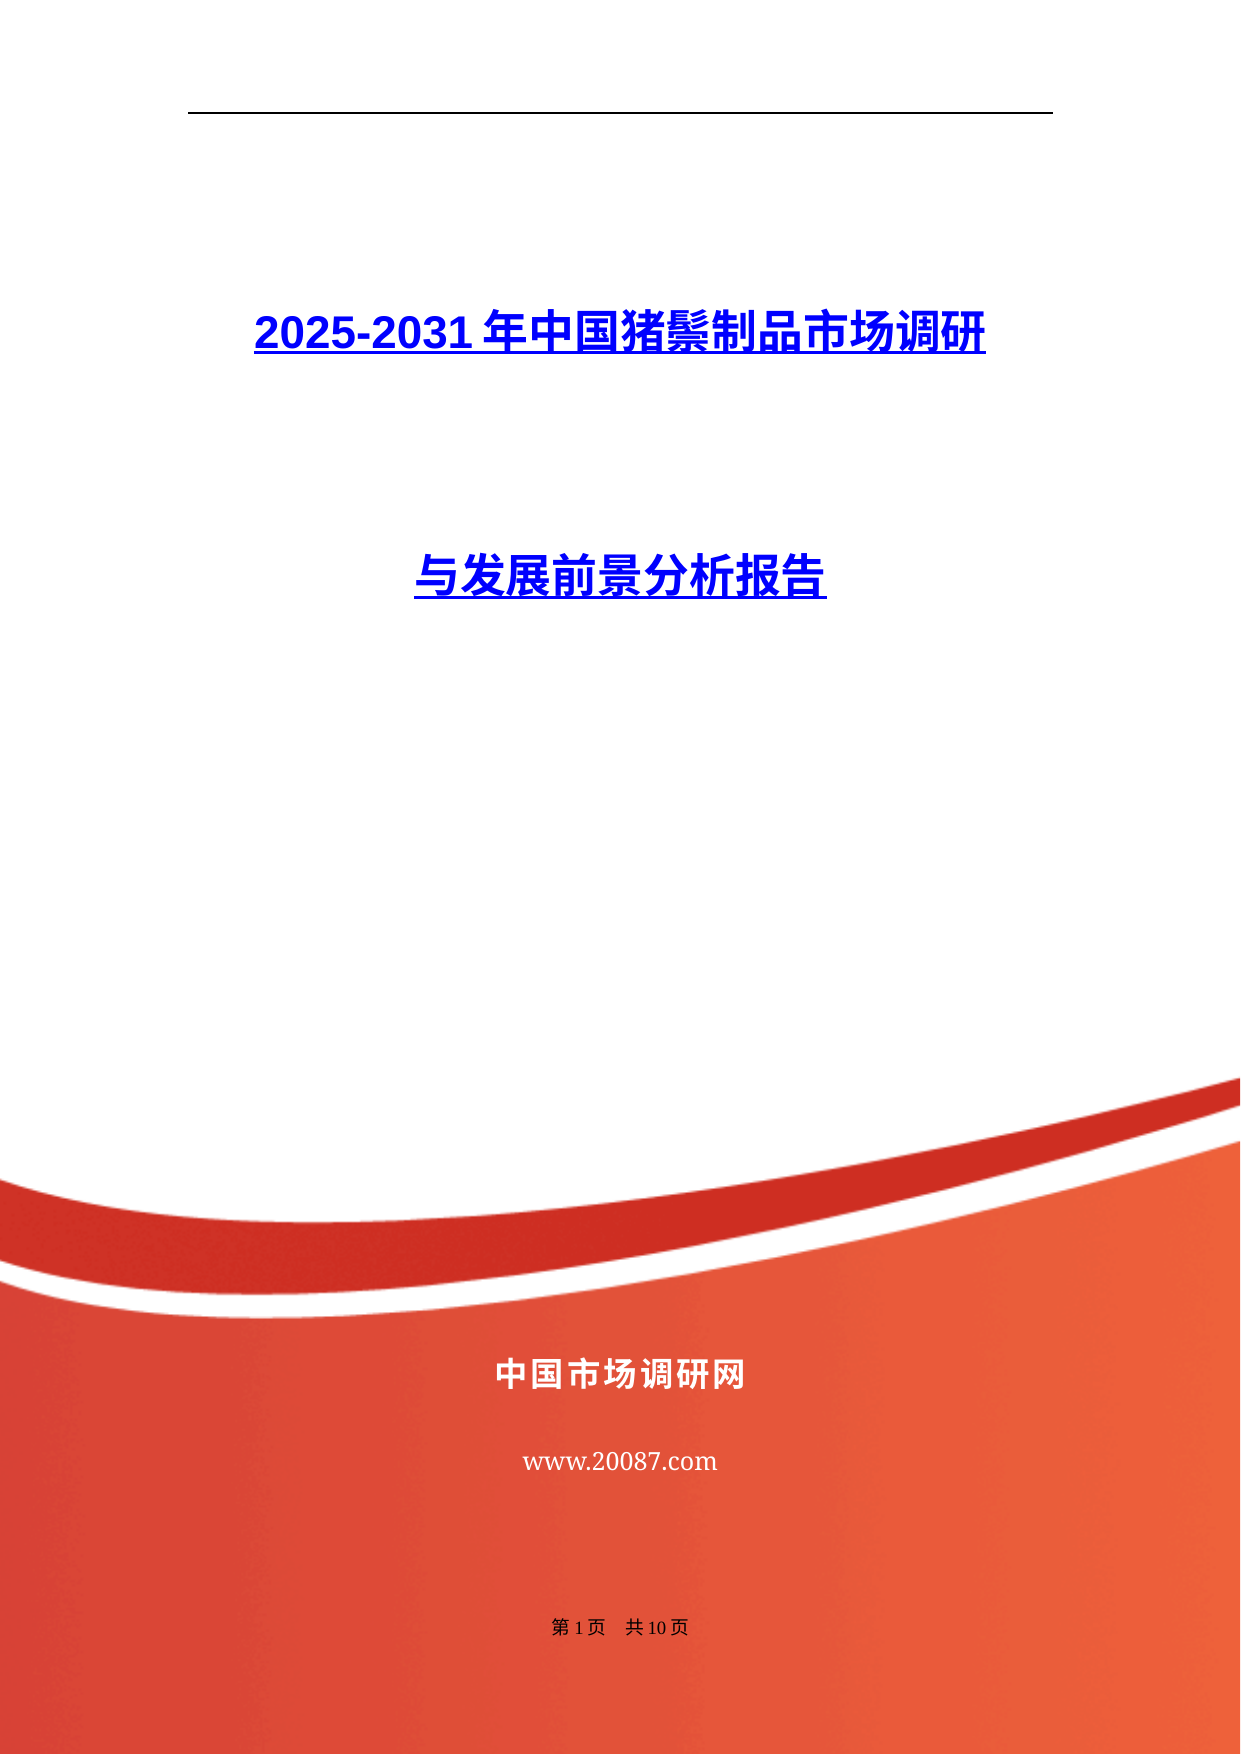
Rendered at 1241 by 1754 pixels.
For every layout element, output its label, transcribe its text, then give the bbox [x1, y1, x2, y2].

subtitle 中国市场调研网 [187, 1339, 1053, 1404]
table_header 2025-2031年中国猪鬃制品市场调研与发展前景分析报告 [188, 207, 1053, 773]
text www.20087.com [187, 1428, 1053, 1493]
picture [0, 1006, 1241, 1754]
